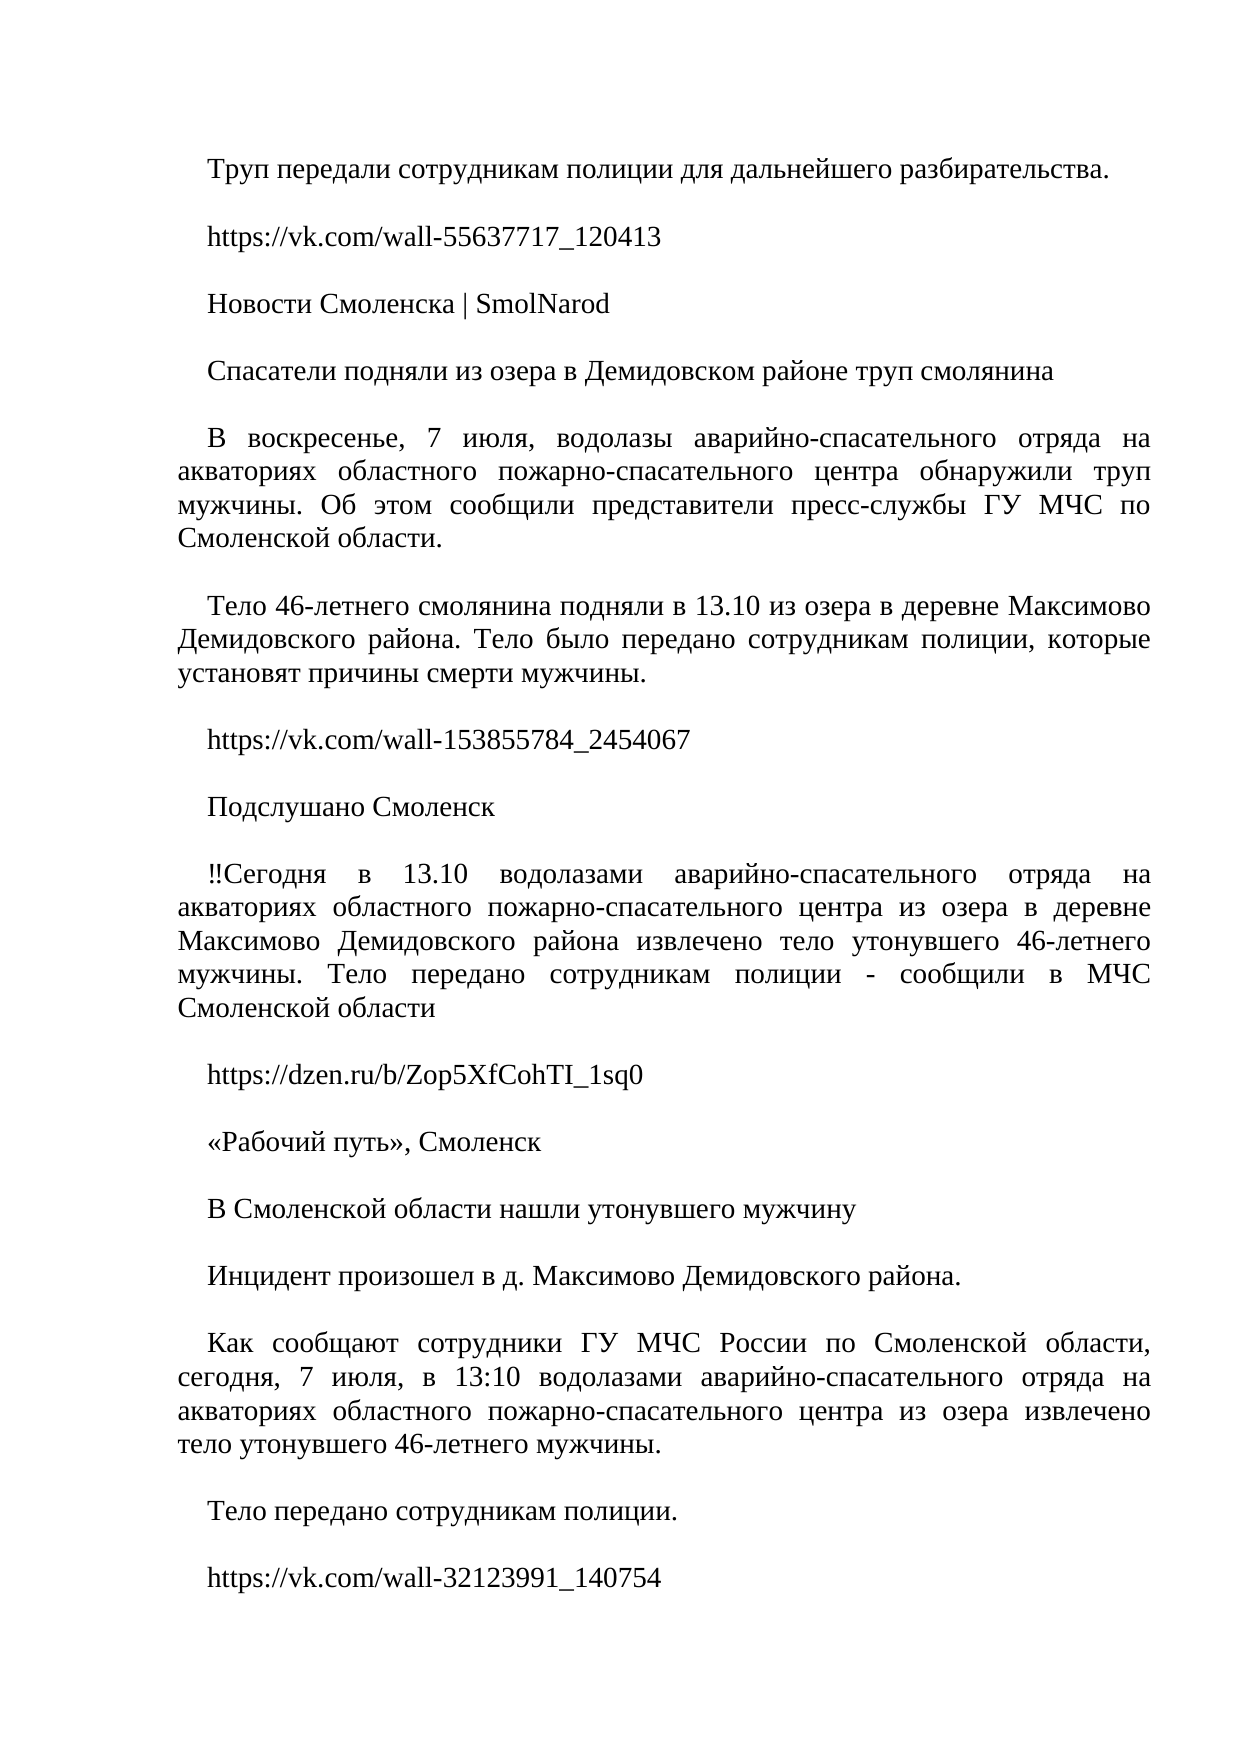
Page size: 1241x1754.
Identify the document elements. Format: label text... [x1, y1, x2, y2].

text Труп передали сотрудникам полиции для дальнейшего разбирательства. [177, 152, 1152, 185]
text ‼Сегодня в 13.10 водолазами аварийно-спасательного отряда на акваториях областного пожарно-спасательного центра из озера в деревне Максимово Демидовского района извлечено тело утонувшего 46-летнего мужчины. Тело передано сотрудникам полиции - сообщили в МЧС Смоленской области [177, 856, 1152, 1024]
text https://vk.com/wall-32123991_140754 [177, 1560, 1152, 1594]
text Подслушано Смоленск [177, 789, 1152, 822]
text В Смоленской области нашли утонувшего мужчину [177, 1191, 1152, 1225]
text Тело передано сотрудникам полиции. [177, 1493, 1152, 1527]
text Как сообщают сотрудники ГУ МЧС России по Смоленской области, сегодня, 7 июля, в 13:10 водолазами аварийно-спасательного отряда на акваториях областного пожарно-спасательного центра из озера извлечено тело утонувшего 46-летнего мужчины. [177, 1326, 1152, 1460]
text https://dzen.ru/b/Zop5XfCohTI_1sq0 [177, 1057, 1152, 1091]
text https://vk.com/wall-55637717_120413 [177, 219, 1152, 252]
text Новости Смоленска | SmolNarod [177, 286, 1152, 319]
text Тело 46-летнего смолянина подняли в 13.10 из озера в деревне Максимово Демидовского района. Тело было передано сотрудникам полиции, которые установят причины смерти мужчины. [177, 588, 1152, 688]
text Инцидент произошел в д. Максимово Демидовского района. [177, 1258, 1152, 1292]
text «Рабочий путь», Смоленск [177, 1124, 1152, 1158]
text Спасатели подняли из озера в Демидовском районе труп смолянина [177, 353, 1152, 386]
text В воскресенье, 7 июля, водолазы аварийно-спасательного отряда на акваториях областного пожарно-спасательного центра обнаружили труп мужчины. Об этом сообщили представители пресс-службы ГУ МЧС по Смоленской области. [177, 420, 1152, 554]
text https://vk.com/wall-153855784_2454067 [177, 722, 1152, 755]
